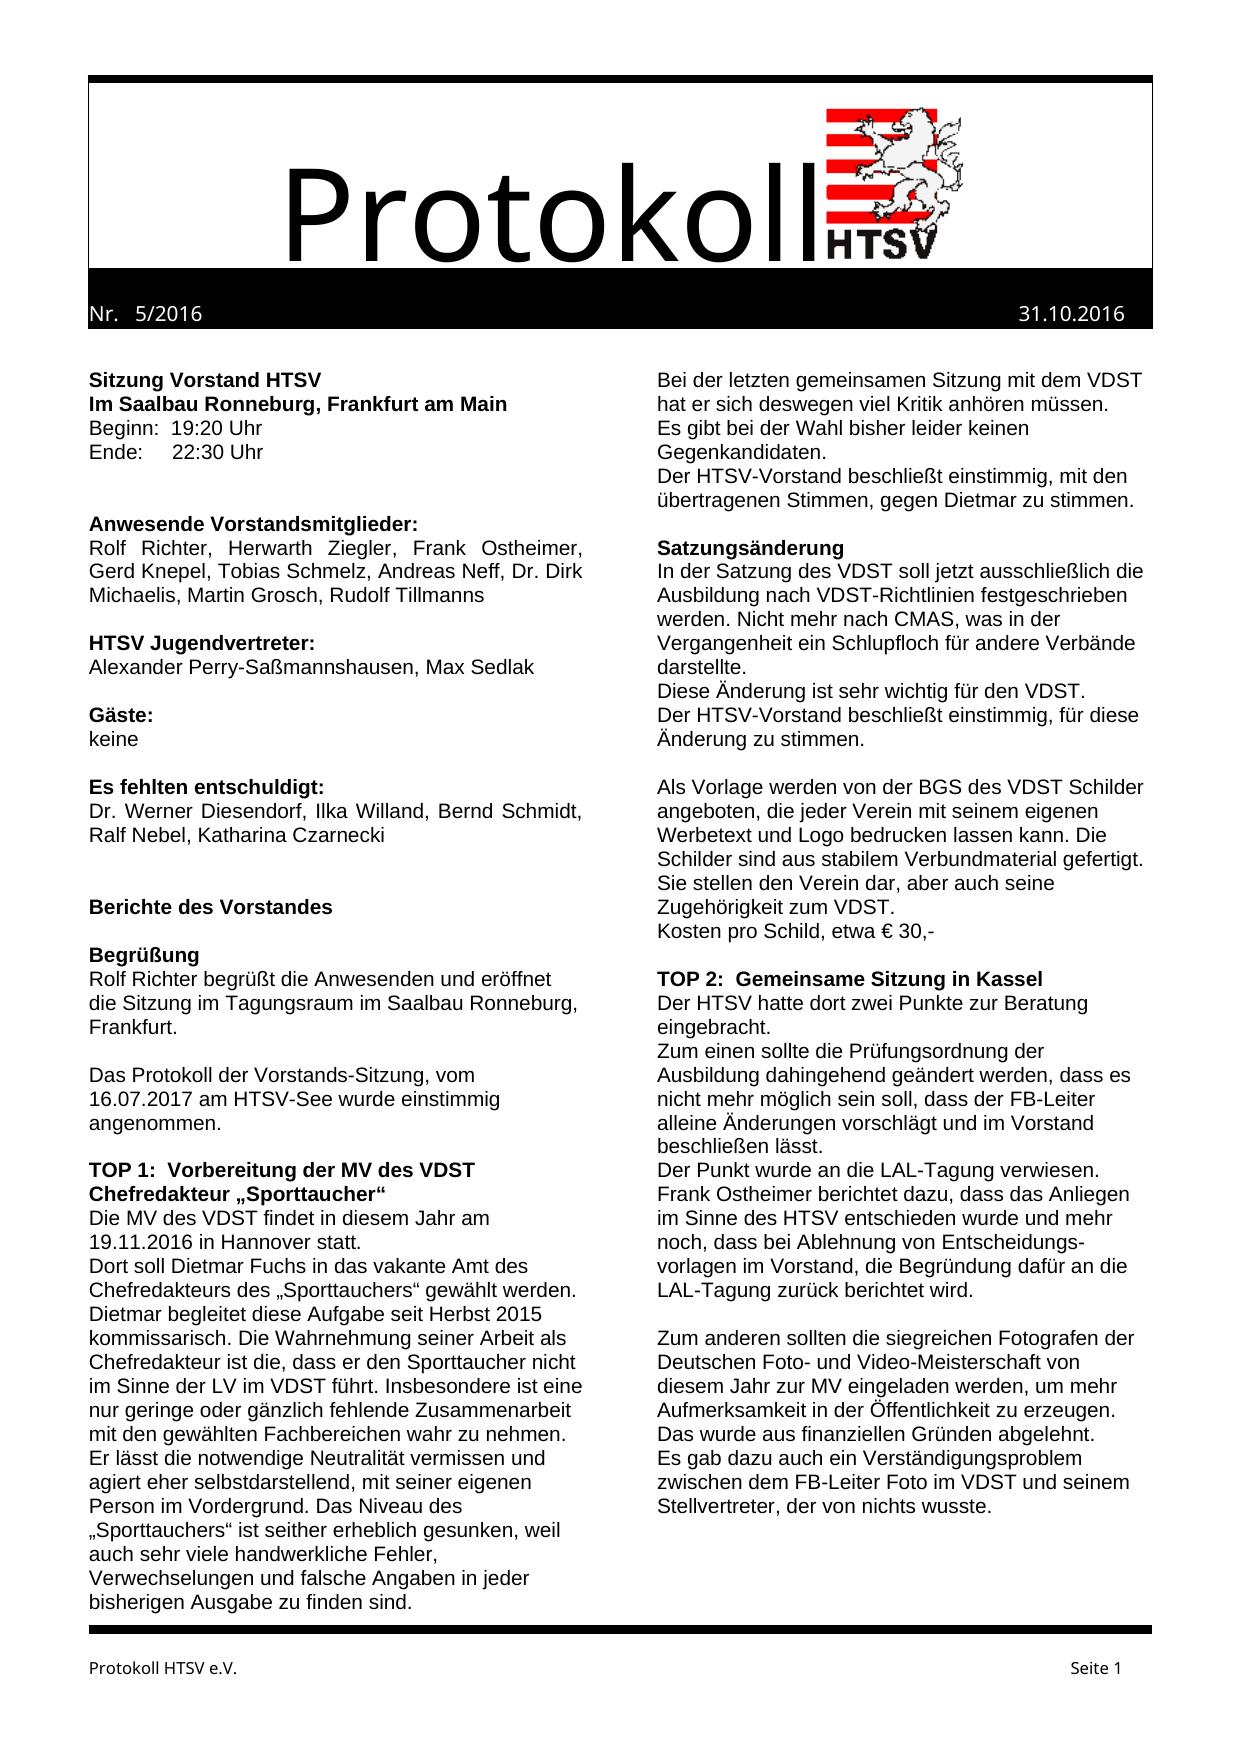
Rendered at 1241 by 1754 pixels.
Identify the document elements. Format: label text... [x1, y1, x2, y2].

text Der Punkt wurde an die LAL-Tagung verwiesen. [657, 1158, 1152, 1182]
text Alexander Perry-Saßmannshausen, Max Sedlak [89, 655, 583, 679]
text Es fehlten entschuldigt: [89, 775, 583, 799]
text Frank Ostheimer berichtet dazu, dass das Anliegen im Sinne des HTSV entschieden wurde und mehr noch, dass bei Ablehnung von Entscheidungs-vorlagen im Vorstand, die Begründung dafür an die LAL-Tagung zurück berichtet wird. [657, 1182, 1152, 1302]
text Es gab dazu auch ein Verständigungsproblem zwischen dem FB-Leiter Foto im VDST und seinem Stellvertreter, der von nichts wusste. [657, 1446, 1152, 1518]
text Bei der letzten gemeinsamen Sitzung mit dem VDST hat er sich deswegen viel Kritik anhören müssen. [657, 368, 1152, 416]
text Zum anderen sollten die siegreichen Fotografen der Deutschen Foto- und Video-Meisterschaft von diesem Jahr zur MV eingeladen werden, um mehr Aufmerksamkeit in der Öffentlichkeit zu erzeugen. [657, 1326, 1152, 1422]
text Als Vorlage werden von der BGS des VDST Schilder angeboten, die jeder Verein mit seinem eigenen Werbetext und Logo bedrucken lassen kann. Die Schilder sind aus stabilem Verbundmaterial gefertigt. Sie stellen den Verein dar, aber auch seine Zugehörigkeit zum VDST. [657, 775, 1152, 919]
text Im Saalbau Ronneburg, Frankfurt am Main [89, 392, 583, 416]
text TOP 2: Gemeinsame Sitzung in Kassel [657, 967, 1152, 991]
text Der HTSV hatte dort zwei Punkte zur Beratung eingebracht. [657, 991, 1152, 1038]
text Gäste: [89, 703, 583, 727]
text TOP 1: Vorbereitung der MV des VDST [89, 1158, 583, 1182]
text Der HTSV-Vorstand beschließt einstimmig, für diese Änderung zu stimmen. [657, 703, 1152, 751]
text Begrüßung [89, 943, 583, 967]
text Satzungsänderung [657, 535, 1152, 559]
text Die MV des VDST findet in diesem Jahr am 19.11.2016 in Hannover statt. [89, 1206, 583, 1254]
text Rolf Richter, Herwarth Ziegler, Frank Ostheimer, Gerd Knepel, Tobias Schmelz, Andreas Neff, Dr. Dirk Michaelis, Martin Grosch, Rudolf Tillmanns [89, 535, 583, 607]
text Ende: 22:30 Uhr [89, 439, 583, 463]
picture [825, 106, 964, 262]
text Zum einen sollte die Prüfungsordnung der Ausbildung dahingehend geändert werden, dass es nicht mehr möglich sein soll, dass der FB-Leiter alleine Änderungen vorschlägt und im Vorstand beschließen lässt. [657, 1038, 1152, 1158]
text Der HTSV-Vorstand beschließt einstimmig, mit den übertragenen Stimmen, gegen Dietmar zu stimmen. [657, 463, 1152, 511]
text Beginn: 19:20 Uhr [89, 416, 583, 439]
text Diese Änderung ist sehr wichtig für den VDST. [657, 679, 1152, 703]
text Chefredakteur „Sporttaucher“ [89, 1182, 583, 1206]
text Kosten pro Schild, etwa € 30,- [657, 919, 1152, 943]
text In der Satzung des VDST soll jetzt ausschließlich die Ausbildung nach VDST-Richtlinien festgeschrieben werden. Nicht mehr nach CMAS, was in der Vergangenheit ein Schlupfloch für andere Verbände darstellte. [657, 559, 1152, 679]
text Dort soll Dietmar Fuchs in das vakante Amt des Chefredakteurs des „Sporttauchers“ gewählt werden. [89, 1254, 583, 1302]
text Anwesende Vorstandsmitglieder: [89, 511, 583, 535]
text HTSV Jugendvertreter: [89, 631, 583, 655]
text Berichte des Vorstandes [89, 895, 583, 919]
text Das Protokoll der Vorstands-Sitzung, vom 16.07.2017 am HTSV-See wurde einstimmig angenommen. [89, 1062, 583, 1134]
text Dietmar begleitet diese Aufgabe seit Herbst 2015 kommissarisch. Die Wahrnehmung seiner Arbeit als Chefredakteur ist die, dass er den Sporttaucher nicht im Sinne der LV im VDST führt. Insbesondere ist eine nur geringe oder gänzlich fehlende Zusammenarbeit mit den gewählten Fachbereichen wahr zu nehmen. Er lässt die notwendige Neutralität vermissen und agiert eher selbstdarstellend, mit seiner eigenen Person im Vordergrund. Das Niveau des „Sporttauchers“ ist seither erheblich gesunken, weil auch sehr viele handwerkliche Fehler, Verwechselungen und falsche Angaben in jeder bisherigen Ausgabe zu finden sind. [89, 1302, 583, 1613]
text keine [89, 727, 583, 751]
text Sitzung Vorstand HTSV [89, 368, 583, 392]
text Dr. Werner Diesendorf, Ilka Willand, Bernd Schmidt, Ralf Nebel, Katharina Czarnecki [89, 799, 583, 847]
text Das wurde aus finanziellen Gründen abgelehnt. [657, 1422, 1152, 1446]
text Es gibt bei der Wahl bisher leider keinen Gegenkandidaten. [657, 416, 1152, 463]
text Rolf Richter begrüßt die Anwesenden und eröffnet die Sitzung im Tagungsraum im Saalbau Ronneburg, Frankfurt. [89, 967, 583, 1038]
